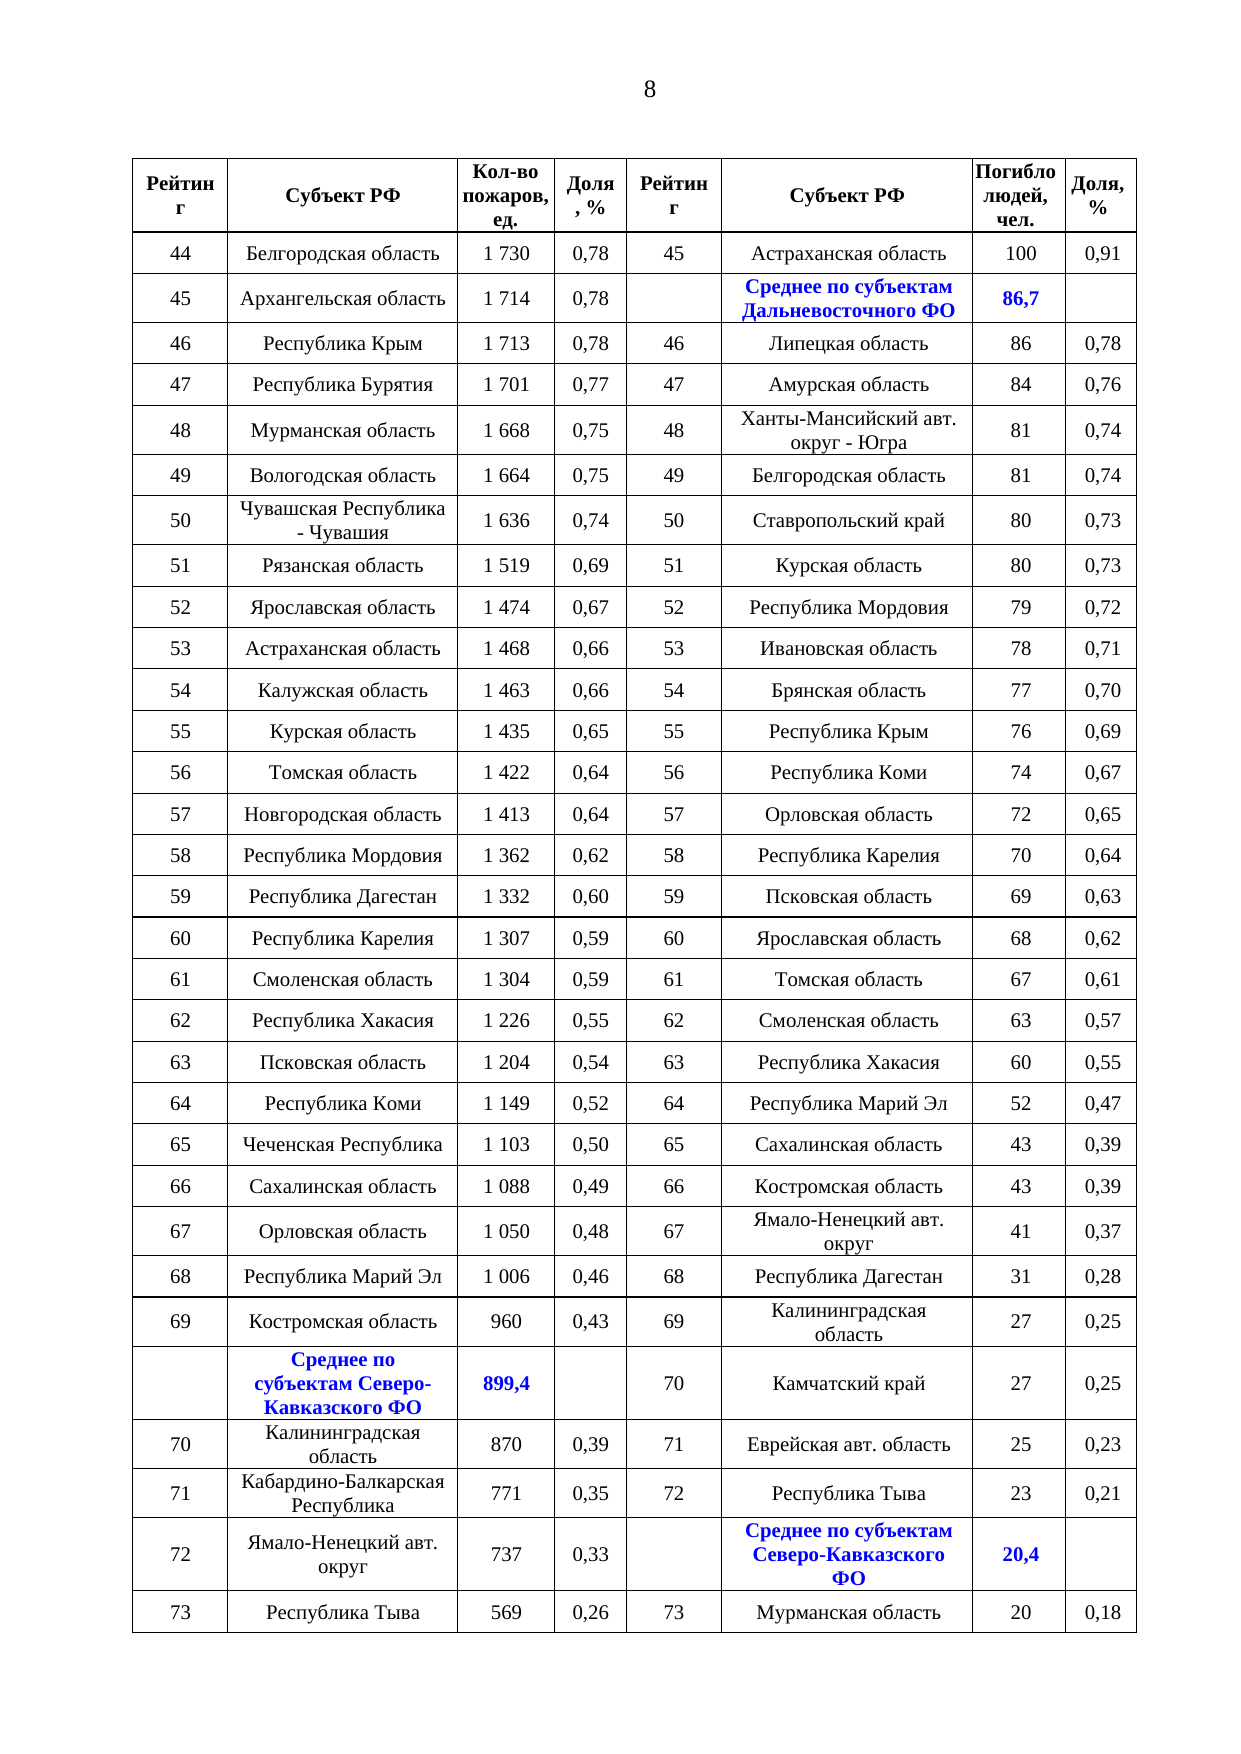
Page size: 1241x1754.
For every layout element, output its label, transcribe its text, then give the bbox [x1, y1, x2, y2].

table_cell Калининградская область [228, 1420, 457, 1468]
table_cell Брянская область [722, 669, 972, 710]
table_cell 1 713 [458, 323, 554, 363]
table_cell 47 [627, 364, 721, 404]
table_cell 1 307 [458, 918, 554, 958]
table_cell 65 [627, 1124, 721, 1164]
table_cell 1 435 [458, 711, 554, 751]
table_header Доля, % [555, 159, 626, 231]
table_cell 0,62 [1066, 918, 1136, 958]
table_cell Ивановская область [722, 628, 972, 668]
table_cell 52 [133, 587, 227, 627]
table_cell Республика Хакасия [722, 1042, 972, 1082]
table_cell 0,43 [555, 1298, 626, 1346]
table_cell Амурская область [722, 364, 972, 404]
table_cell 0,66 [555, 628, 626, 668]
table_cell 0,21 [1066, 1469, 1136, 1517]
table_cell 1 103 [458, 1124, 554, 1164]
table_cell Чеченская Республика [228, 1124, 457, 1164]
table_cell 65 [133, 1124, 227, 1164]
table_cell Мурманская область [228, 406, 457, 454]
table_cell 0,57 [1066, 1000, 1136, 1041]
table_cell 1 730 [458, 233, 554, 273]
table_header Рейтинг [133, 159, 227, 231]
table_cell 81 [973, 406, 1065, 454]
table_cell 43 [973, 1124, 1065, 1164]
table_cell Республика Тыва [722, 1469, 972, 1517]
table_cell 0,25 [1066, 1298, 1136, 1346]
table_cell 56 [133, 752, 227, 792]
table_cell 46 [133, 323, 227, 363]
table_cell 63 [627, 1042, 721, 1082]
table_cell Калужская область [228, 669, 457, 710]
table_cell 62 [627, 1000, 721, 1041]
table_cell 0,26 [555, 1591, 626, 1632]
table_cell 0,33 [555, 1518, 626, 1590]
table_header Субъект РФ [722, 159, 972, 231]
table_cell 50 [133, 496, 227, 544]
table_cell Республика Хакасия [228, 1000, 457, 1041]
table_cell [133, 1347, 227, 1419]
table_cell Орловская область [228, 1207, 457, 1255]
table_cell Среднее по субъектам Северо-Кавказского ФО [722, 1518, 972, 1590]
table_cell 0,59 [555, 959, 626, 999]
table_cell 0,63 [1066, 876, 1136, 916]
table_cell 60 [973, 1042, 1065, 1082]
table_cell Республика Мордовия [228, 835, 457, 875]
table_cell 0,73 [1066, 496, 1136, 544]
table_cell 41 [973, 1207, 1065, 1255]
table_cell Республика Мордовия [722, 587, 972, 627]
table_cell Республика Марий Эл [722, 1083, 972, 1123]
table_cell 51 [133, 545, 227, 586]
table_cell 0,23 [1066, 1420, 1136, 1468]
table_cell 48 [133, 406, 227, 454]
table_cell Псковская область [228, 1042, 457, 1082]
table_cell 1 474 [458, 587, 554, 627]
table_cell Белгородская область [722, 455, 972, 495]
table_cell 0,64 [1066, 835, 1136, 875]
table_cell 63 [973, 1000, 1065, 1041]
table_cell Республика Крым [722, 711, 972, 751]
table_cell Ханты-Мансийский авт. округ - Югра [722, 406, 972, 454]
table_cell 1 050 [458, 1207, 554, 1255]
table_cell Астраханская область [722, 233, 972, 273]
table_cell 69 [973, 876, 1065, 916]
table_cell Ямало-Ненецкий авт. округ [228, 1518, 457, 1590]
table_cell 1 304 [458, 959, 554, 999]
table_cell 27 [973, 1298, 1065, 1346]
table_cell 59 [133, 876, 227, 916]
table_cell 20 [973, 1591, 1065, 1632]
table_cell Томская область [722, 959, 972, 999]
table_cell 50 [627, 496, 721, 544]
table_cell 1 422 [458, 752, 554, 792]
table_cell 63 [133, 1042, 227, 1082]
table_cell 86 [973, 323, 1065, 363]
table_cell 70 [627, 1347, 721, 1419]
table_cell 53 [627, 628, 721, 668]
table_cell 1 636 [458, 496, 554, 544]
table_cell 1 463 [458, 669, 554, 710]
table_cell 0,62 [555, 835, 626, 875]
table_cell 0,69 [555, 545, 626, 586]
table_cell 0,65 [555, 711, 626, 751]
table_cell 1 519 [458, 545, 554, 586]
table_cell Новгородская область [228, 794, 457, 834]
table_cell 1 362 [458, 835, 554, 875]
table_cell 64 [133, 1083, 227, 1123]
table_cell 0,74 [555, 496, 626, 544]
table_cell 0,66 [555, 669, 626, 710]
table_cell Среднее по субъектам Дальневосточного ФО [722, 274, 972, 322]
table_cell 0,18 [1066, 1591, 1136, 1632]
table_cell 1 468 [458, 628, 554, 668]
table_cell 0,39 [1066, 1166, 1136, 1206]
table_cell 0,37 [1066, 1207, 1136, 1255]
table_cell Костромская область [228, 1298, 457, 1346]
table_cell 80 [973, 545, 1065, 586]
table_cell 49 [627, 455, 721, 495]
table_cell 0,49 [555, 1166, 626, 1206]
table_header Субъект РФ [228, 159, 457, 231]
table_cell 51 [627, 545, 721, 586]
table_cell Республика Дагестан [722, 1256, 972, 1296]
table_cell 1 668 [458, 406, 554, 454]
table_cell 64 [627, 1083, 721, 1123]
table_cell 60 [133, 918, 227, 958]
table_cell Сахалинская область [722, 1124, 972, 1164]
table_cell 0,55 [555, 1000, 626, 1041]
table_cell Республика Крым [228, 323, 457, 363]
table_cell 74 [973, 752, 1065, 792]
table_cell Смоленская область [228, 959, 457, 999]
table_cell 68 [133, 1256, 227, 1296]
table_cell 0,39 [555, 1420, 626, 1468]
table_cell 72 [973, 794, 1065, 834]
table_cell 53 [133, 628, 227, 668]
table_cell 0,59 [555, 918, 626, 958]
table_cell 0,64 [555, 794, 626, 834]
table_cell 0,78 [555, 323, 626, 363]
table_cell Курская область [228, 711, 457, 751]
table_cell Астраханская область [228, 628, 457, 668]
table_cell 1 204 [458, 1042, 554, 1082]
table_cell 70 [973, 835, 1065, 875]
table_cell 49 [133, 455, 227, 495]
table_cell 1 664 [458, 455, 554, 495]
table_cell 0,91 [1066, 233, 1136, 273]
table_cell 67 [133, 1207, 227, 1255]
table_cell 0,74 [1066, 455, 1136, 495]
table_cell 0,77 [555, 364, 626, 404]
table_header Погибло людей, чел. [973, 159, 1065, 231]
table_cell 45 [133, 274, 227, 322]
table_cell 72 [627, 1469, 721, 1517]
table_cell Республика Марий Эл [228, 1256, 457, 1296]
table_cell 0,75 [555, 455, 626, 495]
table_cell Ямало-Ненецкий авт. округ [722, 1207, 972, 1255]
table_cell 0,61 [1066, 959, 1136, 999]
table_cell 1 332 [458, 876, 554, 916]
table_cell Белгородская область [228, 233, 457, 273]
table_cell 69 [133, 1298, 227, 1346]
table_cell Республика Тыва [228, 1591, 457, 1632]
table_cell 55 [627, 711, 721, 751]
table_cell Чувашская Республика - Чувашия [228, 496, 457, 544]
table_cell [1066, 1518, 1136, 1590]
table_cell 68 [973, 918, 1065, 958]
table_cell 0,71 [1066, 628, 1136, 668]
table_cell 84 [973, 364, 1065, 404]
table_cell 59 [627, 876, 721, 916]
table_cell 72 [133, 1518, 227, 1590]
table_cell 1 149 [458, 1083, 554, 1123]
table_cell 86,7 [973, 274, 1065, 322]
table_cell 0,25 [1066, 1347, 1136, 1419]
table_cell 0,70 [1066, 669, 1136, 710]
table_cell 0,73 [1066, 545, 1136, 586]
table_cell 57 [133, 794, 227, 834]
table_cell 1 226 [458, 1000, 554, 1041]
table_cell 100 [973, 233, 1065, 273]
table_cell Среднее по субъектам Северо-Кавказского ФО [228, 1347, 457, 1419]
table_cell Орловская область [722, 794, 972, 834]
table_cell 31 [973, 1256, 1065, 1296]
table_cell 71 [627, 1420, 721, 1468]
table_cell 1 714 [458, 274, 554, 322]
table_cell 0,50 [555, 1124, 626, 1164]
table_cell Калининградская область [722, 1298, 972, 1346]
table_cell 66 [133, 1166, 227, 1206]
table_cell 66 [627, 1166, 721, 1206]
table_cell 62 [133, 1000, 227, 1041]
table_cell [555, 1347, 626, 1419]
table_cell 73 [133, 1591, 227, 1632]
table_cell 0,52 [555, 1083, 626, 1123]
table_cell 0,75 [555, 406, 626, 454]
table_cell 0,65 [1066, 794, 1136, 834]
table_cell 771 [458, 1469, 554, 1517]
table_header Доля, % [1066, 159, 1136, 231]
table_cell Сахалинская область [228, 1166, 457, 1206]
table_cell 0,47 [1066, 1083, 1136, 1123]
table_cell 70 [133, 1420, 227, 1468]
table_cell 68 [627, 1256, 721, 1296]
table_cell 569 [458, 1591, 554, 1632]
table_cell 73 [627, 1591, 721, 1632]
table_cell 55 [133, 711, 227, 751]
table_cell Республика Коми [228, 1083, 457, 1123]
table_cell Республика Карелия [722, 835, 972, 875]
table_cell 0,78 [555, 233, 626, 273]
table_cell 60 [627, 918, 721, 958]
table_cell 77 [973, 669, 1065, 710]
table_cell Ярославская область [228, 587, 457, 627]
table_cell 0,54 [555, 1042, 626, 1082]
table_cell 23 [973, 1469, 1065, 1517]
table_cell 61 [133, 959, 227, 999]
table_cell [1066, 274, 1136, 322]
table_cell 0,55 [1066, 1042, 1136, 1082]
table_cell 69 [627, 1298, 721, 1346]
table_cell Кабардино-Балкарская Республика [228, 1469, 457, 1517]
table_cell Курская область [722, 545, 972, 586]
table_cell 67 [627, 1207, 721, 1255]
table_cell 25 [973, 1420, 1065, 1468]
table_cell Костромская область [722, 1166, 972, 1206]
table_cell Смоленская область [722, 1000, 972, 1041]
table_cell Вологодская область [228, 455, 457, 495]
table_cell Республика Дагестан [228, 876, 457, 916]
table_cell 61 [627, 959, 721, 999]
table_cell 0,67 [555, 587, 626, 627]
table_cell Архангельская область [228, 274, 457, 322]
table_cell 54 [133, 669, 227, 710]
table_cell 56 [627, 752, 721, 792]
table_cell 1 413 [458, 794, 554, 834]
table_cell 0,64 [555, 752, 626, 792]
table_cell 54 [627, 669, 721, 710]
table_header Рейтинг [627, 159, 721, 231]
table_cell 43 [973, 1166, 1065, 1206]
table_cell 20,4 [973, 1518, 1065, 1590]
table_cell 46 [627, 323, 721, 363]
table_cell 58 [133, 835, 227, 875]
table_cell 0,76 [1066, 364, 1136, 404]
table_cell Псковская область [722, 876, 972, 916]
table_cell Мурманская область [722, 1591, 972, 1632]
table_cell 47 [133, 364, 227, 404]
table_cell Рязанская область [228, 545, 457, 586]
table_cell 45 [627, 233, 721, 273]
table_cell Республика Карелия [228, 918, 457, 958]
table_cell Республика Бурятия [228, 364, 457, 404]
table_cell 0,69 [1066, 711, 1136, 751]
table_cell Томская область [228, 752, 457, 792]
table_cell 0,48 [555, 1207, 626, 1255]
table_cell Ставропольский край [722, 496, 972, 544]
table_cell 0,35 [555, 1469, 626, 1517]
table_cell 71 [133, 1469, 227, 1517]
table_cell 0,72 [1066, 587, 1136, 627]
table_cell 0,67 [1066, 752, 1136, 792]
table_cell 67 [973, 959, 1065, 999]
table_cell 0,39 [1066, 1124, 1136, 1164]
table_cell 79 [973, 587, 1065, 627]
table_cell 52 [627, 587, 721, 627]
table_cell Республика Коми [722, 752, 972, 792]
table_cell 1 006 [458, 1256, 554, 1296]
table_cell 0,60 [555, 876, 626, 916]
table_cell [627, 274, 721, 322]
table_cell Липецкая область [722, 323, 972, 363]
table_cell Ярославская область [722, 918, 972, 958]
table_cell 80 [973, 496, 1065, 544]
table_cell 27 [973, 1347, 1065, 1419]
table_cell 737 [458, 1518, 554, 1590]
table_cell 76 [973, 711, 1065, 751]
table_cell 52 [973, 1083, 1065, 1123]
table_cell 870 [458, 1420, 554, 1468]
table_cell Камчатский край [722, 1347, 972, 1419]
table_cell 58 [627, 835, 721, 875]
table_cell Еврейская авт. область [722, 1420, 972, 1468]
table_cell 0,78 [555, 274, 626, 322]
table_header Кол-во пожаров, ед. [458, 159, 554, 231]
table_cell [627, 1518, 721, 1590]
table_cell 0,74 [1066, 406, 1136, 454]
table_cell 0,28 [1066, 1256, 1136, 1296]
table_cell 960 [458, 1298, 554, 1346]
table_cell 0,78 [1066, 323, 1136, 363]
table_cell 81 [973, 455, 1065, 495]
table_cell 57 [627, 794, 721, 834]
table_cell 1 701 [458, 364, 554, 404]
table_cell 44 [133, 233, 227, 273]
table_cell 899,4 [458, 1347, 554, 1419]
table_cell 78 [973, 628, 1065, 668]
table_cell 1 088 [458, 1166, 554, 1206]
table_cell 0,46 [555, 1256, 626, 1296]
table_cell 48 [627, 406, 721, 454]
